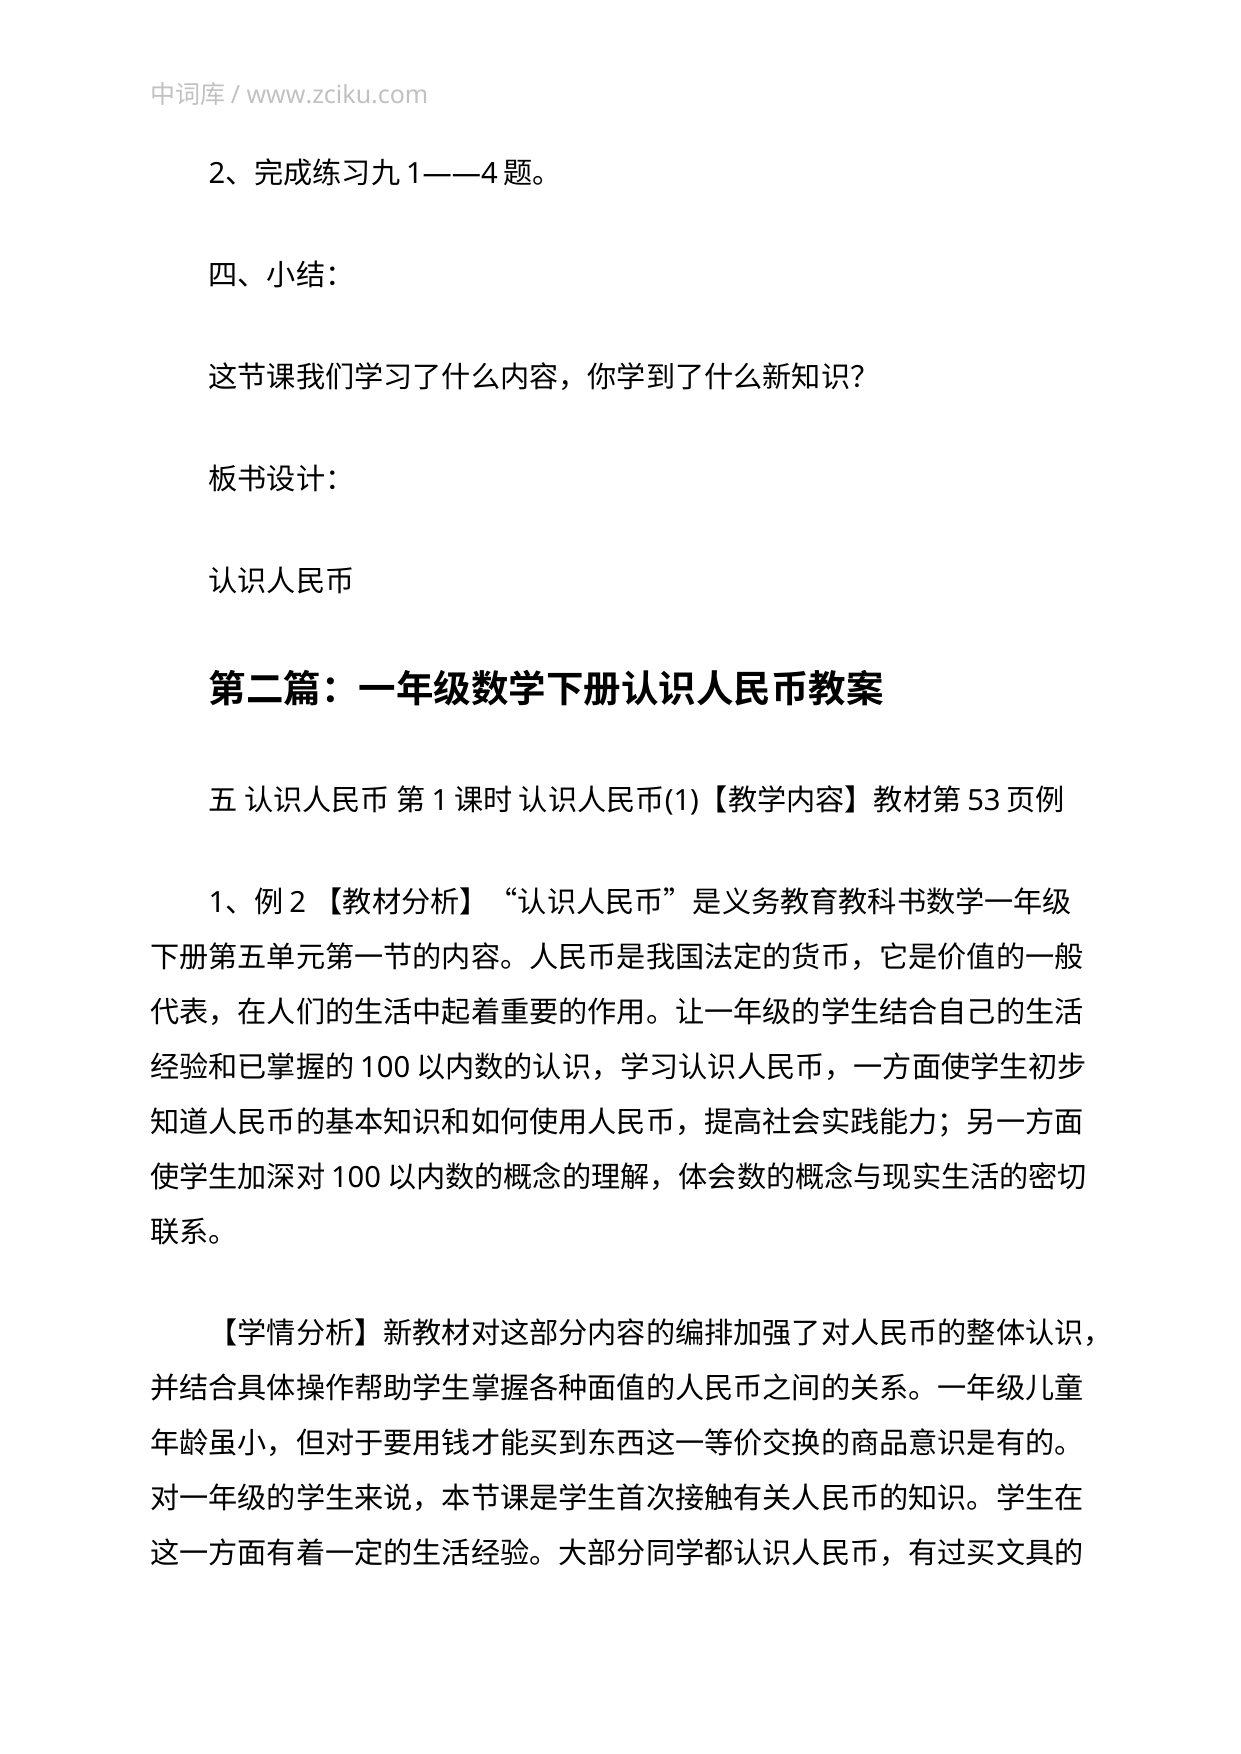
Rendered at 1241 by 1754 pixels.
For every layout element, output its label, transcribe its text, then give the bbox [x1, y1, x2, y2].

text 1、例2 【教材分析】“认识人民币”是义务教育教科书数学一年级下册第五单元第一节的内容。人民币是我国法定的货币，它是价值的一般代表，在人们的生活中起着重要的作用。让一年级的学生结合自己的生活经验和已掌握的100以内数的认识，学习认识人民币，一方面使学生初步知道人民币的基本知识和如何使用人民币，提高社会实践能力；另一方面使学生加深对100以内数的概念的理解，体会数的概念与现实生活的密切联系。 [150, 878, 1090, 1250]
text 认识人民币 [150, 557, 1090, 599]
text 2、完成练习九1——4题。 [150, 150, 1090, 192]
text 五 认识人民币 第1课时 认识人民币(1)【教学内容】教材第53页例 [150, 776, 1090, 819]
text 第二篇：一年级数学下册认识人民币教案 [150, 659, 1090, 713]
text 四、小结： [150, 252, 1090, 294]
text 这节课我们学习了什么内容，你学到了什么新知识？ [150, 354, 1090, 396]
text 板书设计： [150, 456, 1090, 498]
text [150, 1310, 1090, 1572]
